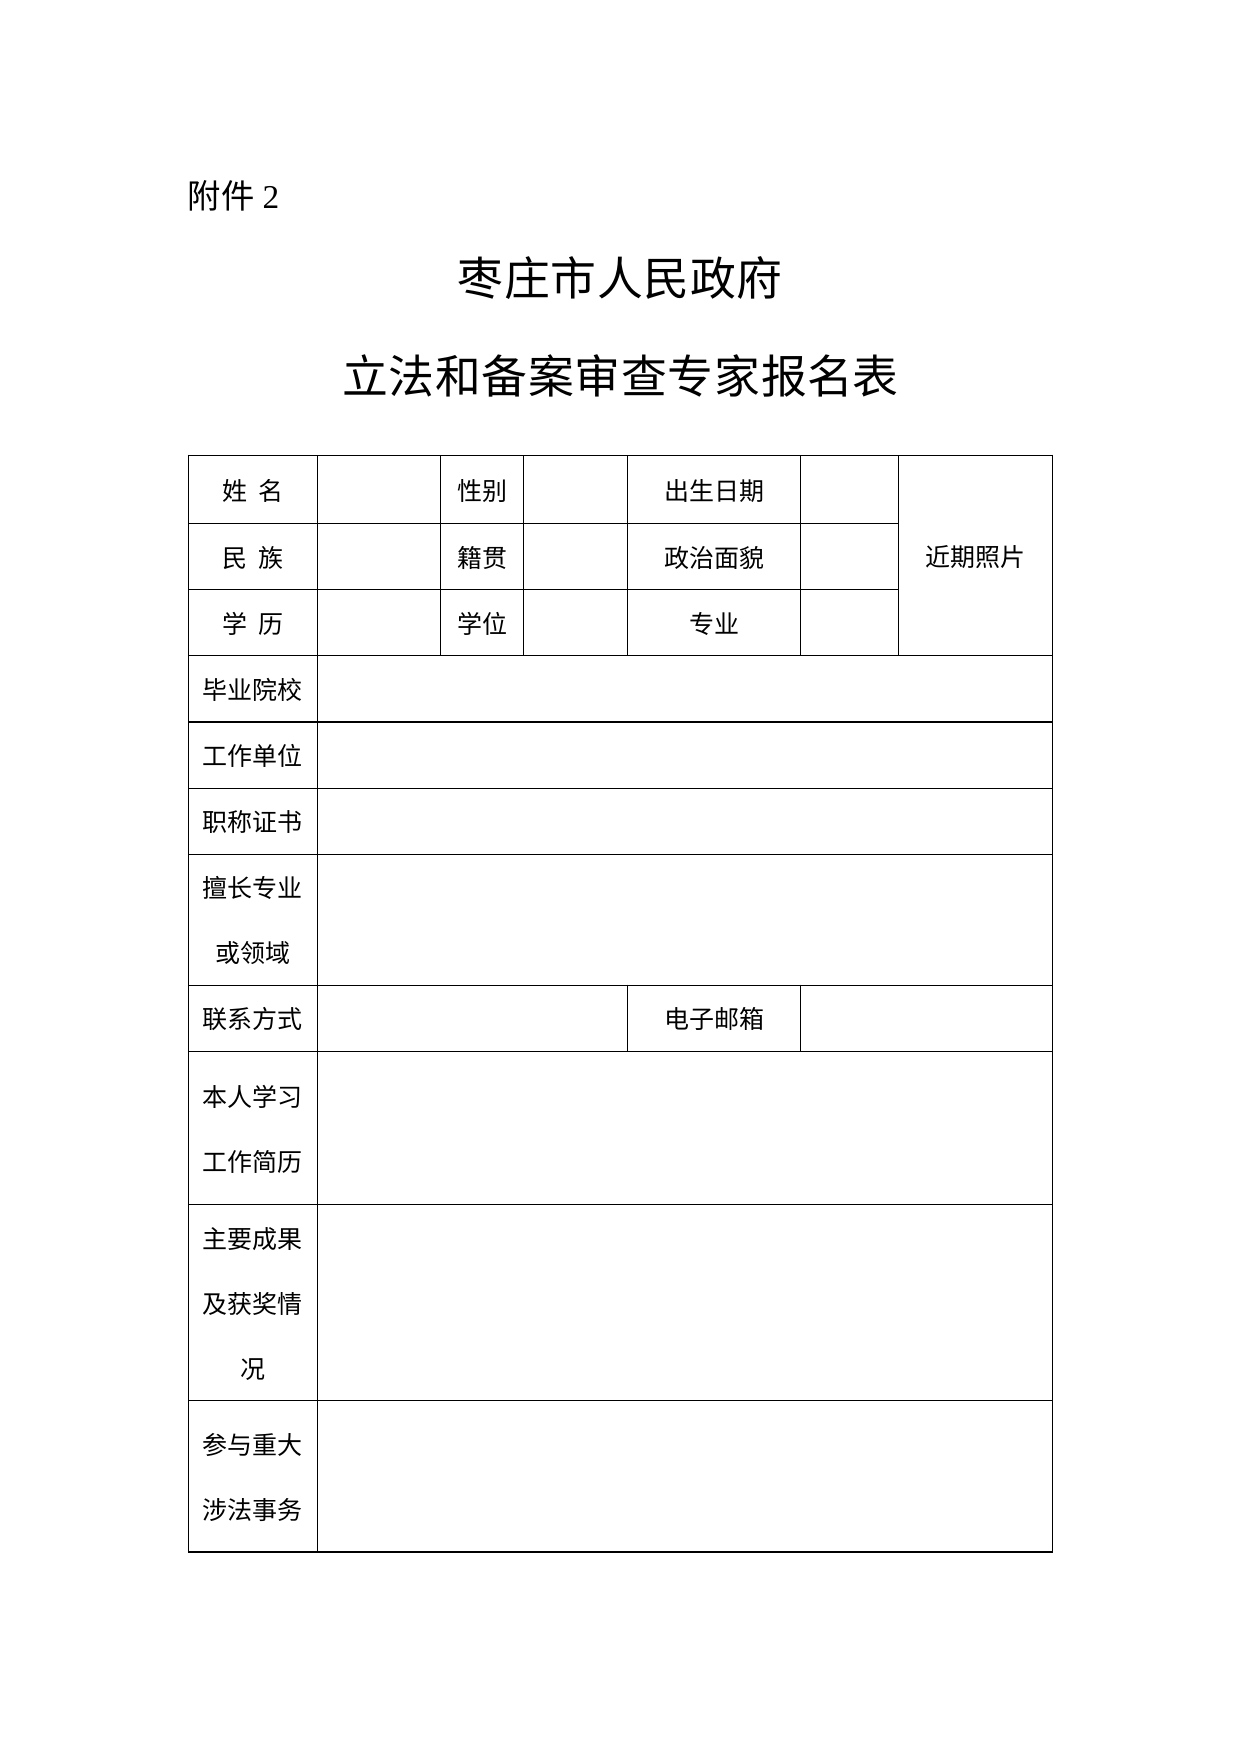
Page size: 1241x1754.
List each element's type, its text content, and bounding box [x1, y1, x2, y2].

table_cell [318, 1205, 1052, 1400]
table_cell [318, 524, 440, 589]
table_header [801, 456, 898, 523]
table_cell 民 族 [189, 524, 317, 589]
table_header 近期照片 [899, 456, 1052, 655]
text 枣庄市人民政府 [187, 227, 1053, 324]
table_cell 学位 [441, 590, 523, 655]
table_cell [318, 590, 440, 655]
table_cell 参与重大涉法事务情况 [189, 1401, 317, 1551]
table_header [318, 456, 440, 523]
table_cell 籍贯 [441, 524, 523, 589]
table_cell 学 历 [189, 590, 317, 655]
table_cell 电子邮箱 [628, 986, 800, 1051]
table_cell 政治面貌 [628, 524, 800, 589]
table_cell [318, 986, 627, 1051]
table_cell [524, 524, 627, 589]
table_cell 毕业院校 [189, 656, 317, 721]
table_header 性别 [441, 456, 523, 523]
table_cell 专业 [628, 590, 800, 655]
table_cell [524, 590, 627, 655]
table_header 姓 名 [189, 456, 317, 523]
table_cell 擅长专业 或领域 [189, 855, 317, 984]
table_cell 工作单位 [189, 723, 317, 787]
text 立法和备案审查专家报名表 [187, 324, 1053, 422]
table_cell [318, 1052, 1052, 1204]
table_cell [318, 855, 1052, 984]
table_cell [801, 986, 1052, 1051]
table_cell [318, 1401, 1052, 1551]
table_header [524, 456, 627, 523]
table_cell 职称证书 [189, 789, 317, 853]
text 附件2 [187, 162, 1053, 227]
table_cell [318, 656, 1052, 721]
table_cell [801, 524, 898, 589]
table_cell [801, 590, 898, 655]
table_cell [318, 723, 1052, 787]
table_cell [318, 789, 1052, 853]
table_cell 本人学习 工作简历 [189, 1052, 317, 1204]
table_header 出生日期 [628, 456, 800, 523]
table_cell 联系方式 [189, 986, 317, 1051]
table_cell 主要成果及获奖情况 [189, 1205, 317, 1400]
